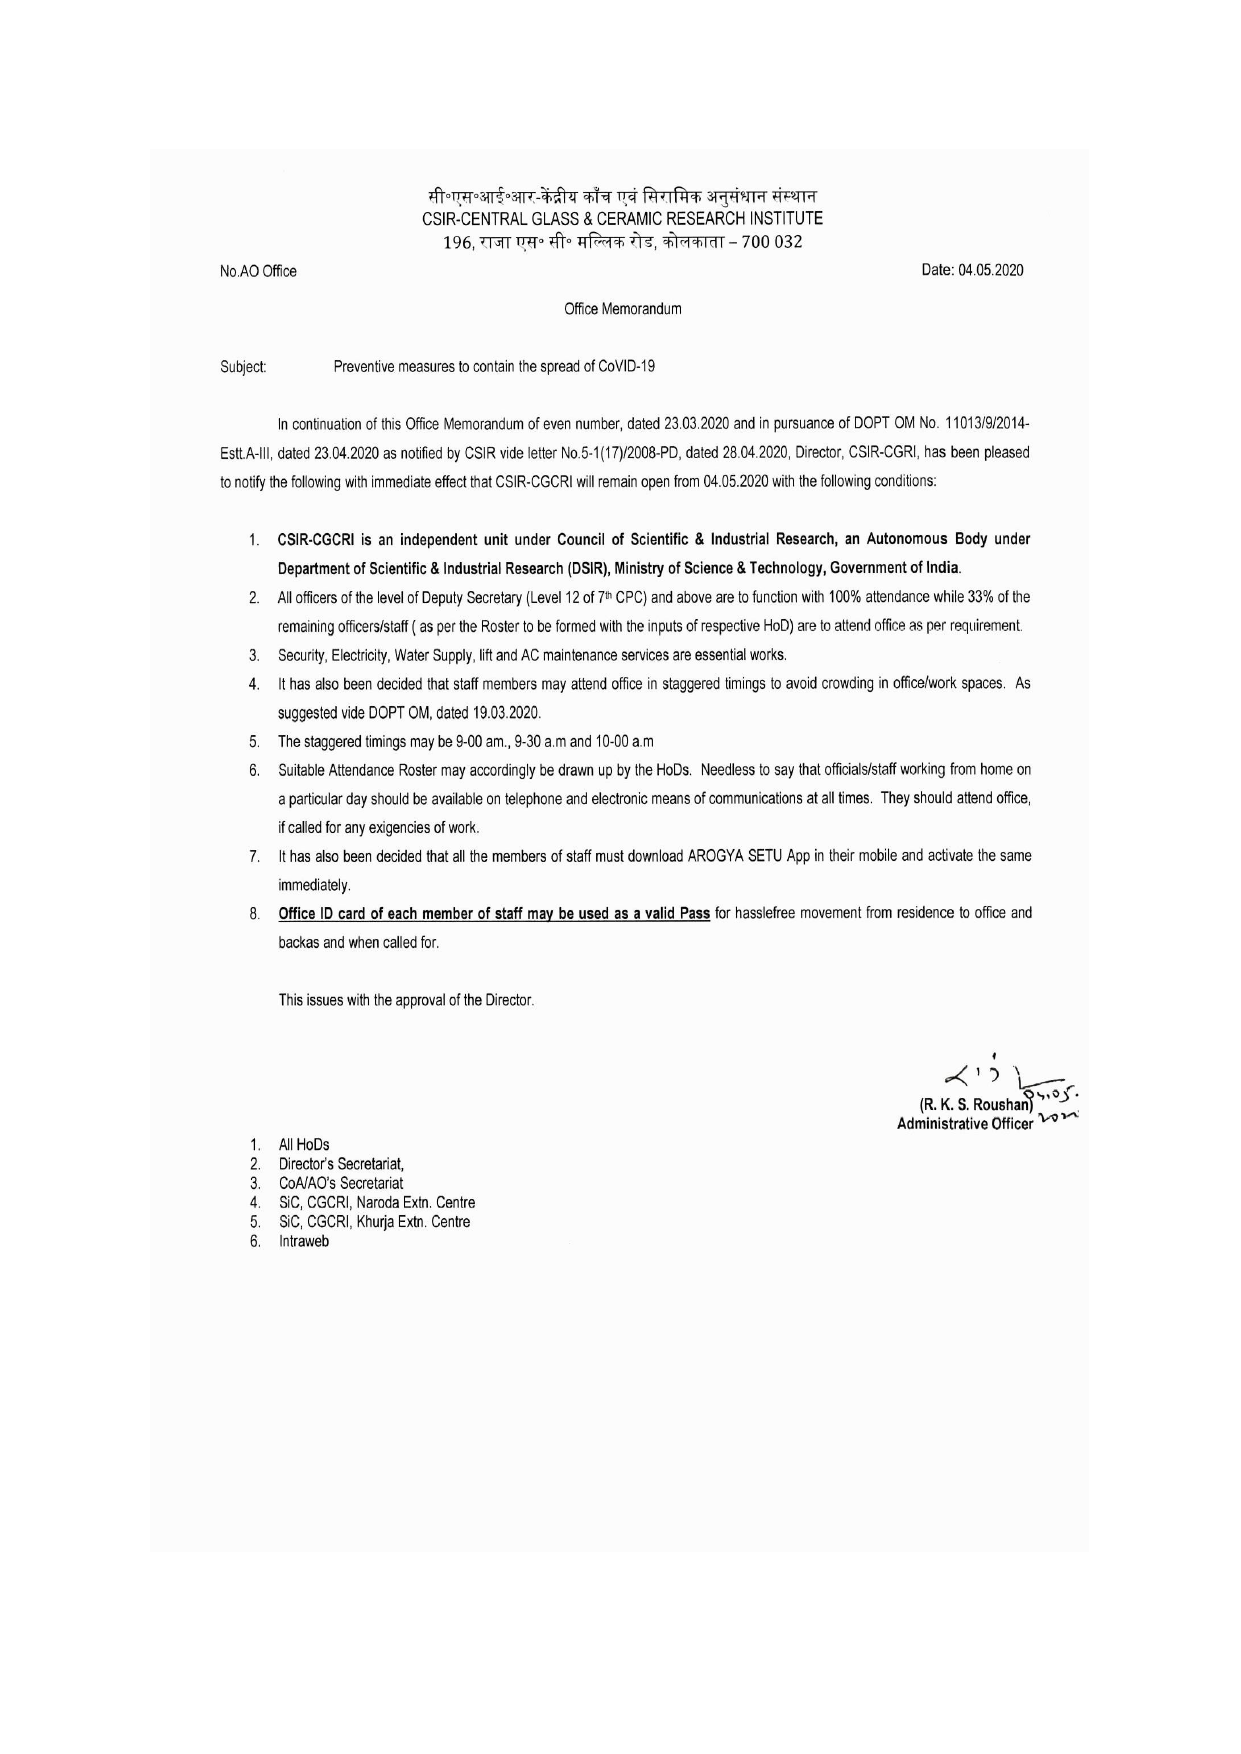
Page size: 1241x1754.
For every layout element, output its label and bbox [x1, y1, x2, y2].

picture [150, 149, 1089, 1552]
